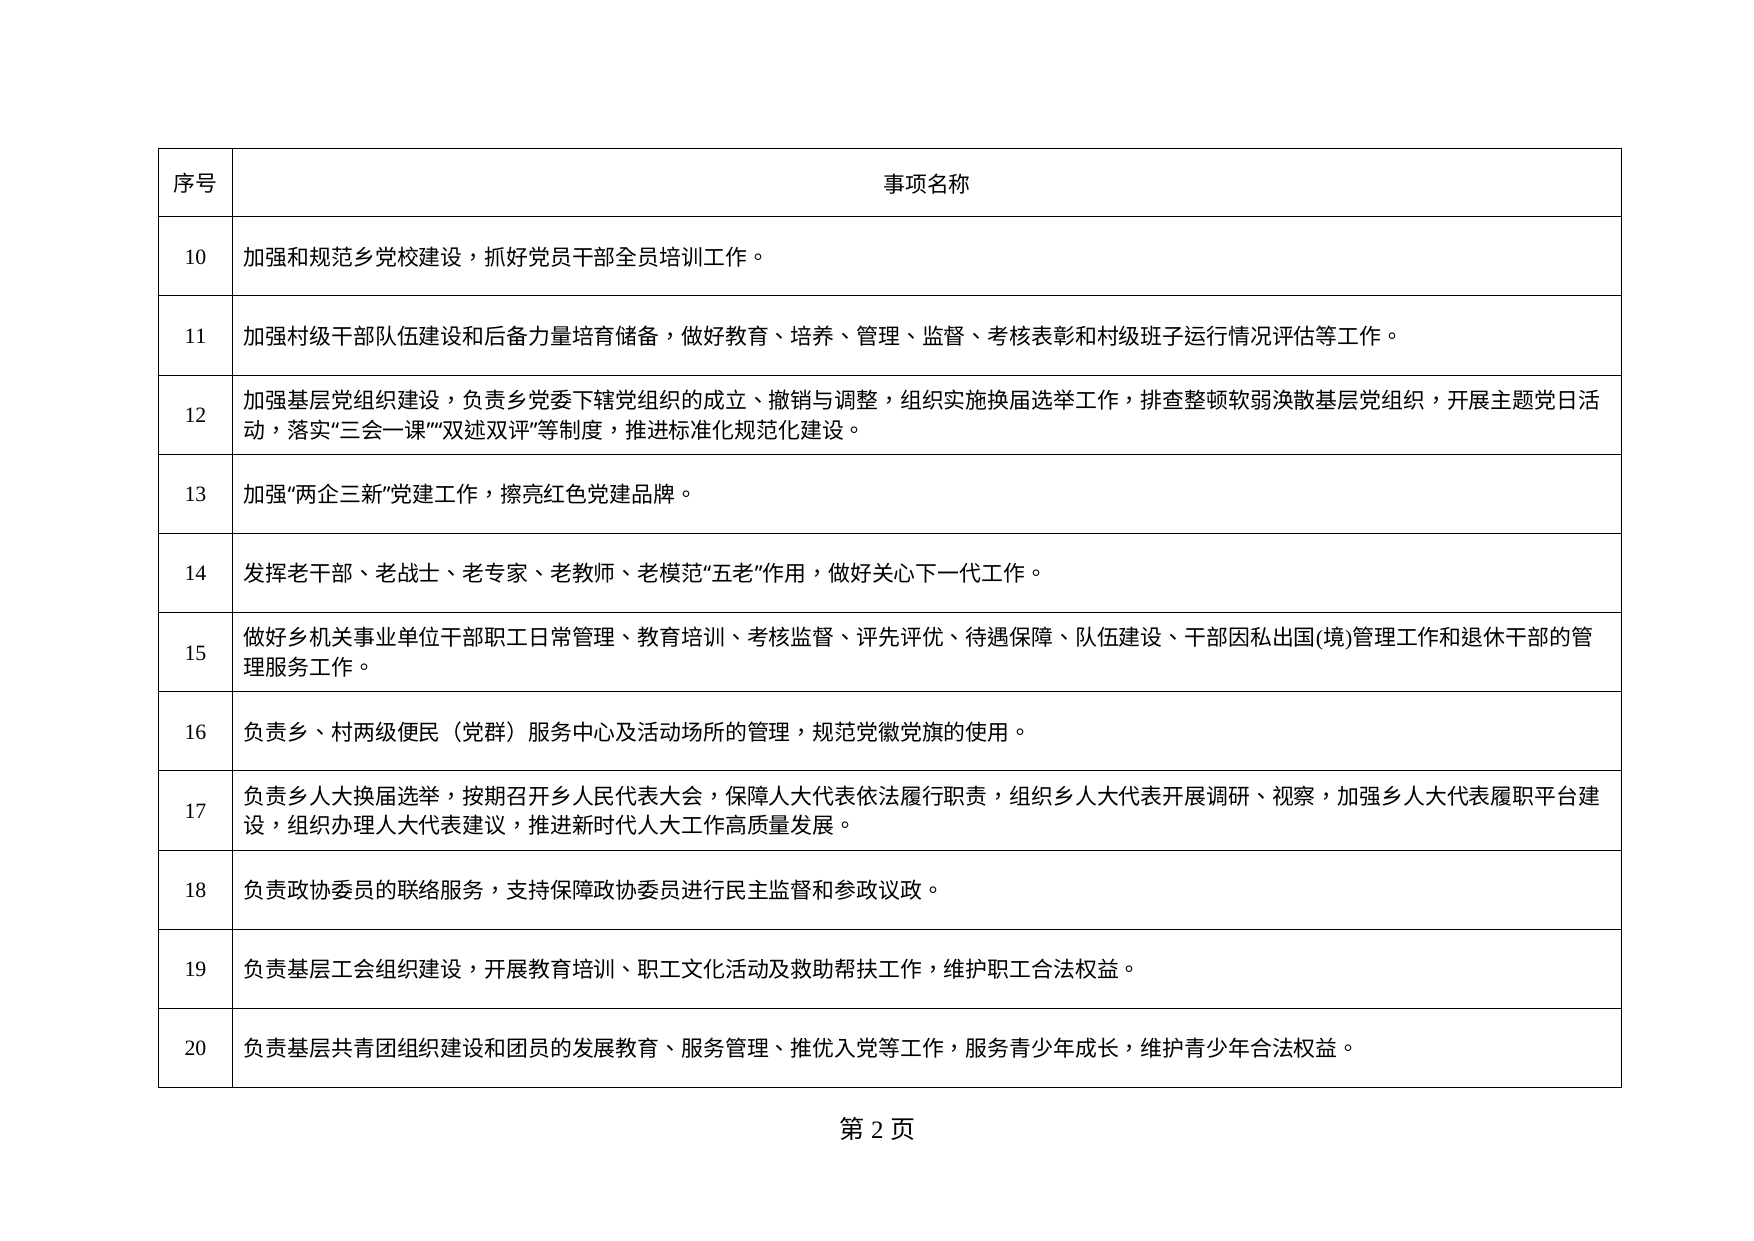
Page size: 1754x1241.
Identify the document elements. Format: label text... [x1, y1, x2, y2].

table_cell 17 [159, 771, 232, 849]
table_cell 19 [159, 930, 232, 1008]
table_cell 10 [159, 217, 232, 295]
table_cell 16 [159, 692, 232, 770]
table_cell 加强和规范乡党校建设，抓好党员干部全员培训工作。 [233, 217, 1621, 295]
table_cell 20 [159, 1009, 232, 1087]
table_header 事项名称 [233, 149, 1621, 216]
table_cell 加强基层党组织建设，负责乡党委下辖党组织的成立、撤销与调整，组织实施换届选举工作，排查整顿软弱涣散基层党组织，开展主题党日活动，落实“三会一课”“双述双评”等制度，推进标准化规范化建设。 [233, 376, 1621, 454]
table_cell 负责乡人大换届选举，按期召开乡人民代表大会，保障人大代表依法履行职责，组织乡人大代表开展调研、视察，加强乡人大代表履职平台建设，组织办理人大代表建议，推进新时代人大工作高质量发展。 [233, 771, 1621, 849]
table_cell 发挥老干部、老战士、老专家、老教师、老模范“五老”作用，做好关心下一代工作。 [233, 534, 1621, 612]
table_cell 负责乡、村两级便民（党群）服务中心及活动场所的管理，规范党徽党旗的使用。 [233, 692, 1621, 770]
table_cell 13 [159, 455, 232, 533]
table_cell 15 [159, 613, 232, 691]
table_header 序号 [159, 149, 232, 216]
table_cell 负责基层共青团组织建设和团员的发展教育、服务管理、推优入党等工作，服务青少年成长，维护青少年合法权益。 [233, 1009, 1621, 1087]
table_cell 14 [159, 534, 232, 612]
table_cell 12 [159, 376, 232, 454]
table_cell 18 [159, 851, 232, 929]
table_cell 加强“两企三新”党建工作，擦亮红色党建品牌。 [233, 455, 1621, 533]
table_cell 负责基层工会组织建设，开展教育培训、职工文化活动及救助帮扶工作，维护职工合法权益。 [233, 930, 1621, 1008]
table_cell 11 [159, 296, 232, 374]
table_cell 做好乡机关事业单位干部职工日常管理、教育培训、考核监督、评先评优、待遇保障、队伍建设、干部因私出国(境)管理工作和退休干部的管理服务工作。 [233, 613, 1621, 691]
table_cell 负责政协委员的联络服务，支持保障政协委员进行民主监督和参政议政。 [233, 851, 1621, 929]
table_cell 加强村级干部队伍建设和后备力量培育储备，做好教育、培养、管理、监督、考核表彰和村级班子运行情况评估等工作。 [233, 296, 1621, 374]
